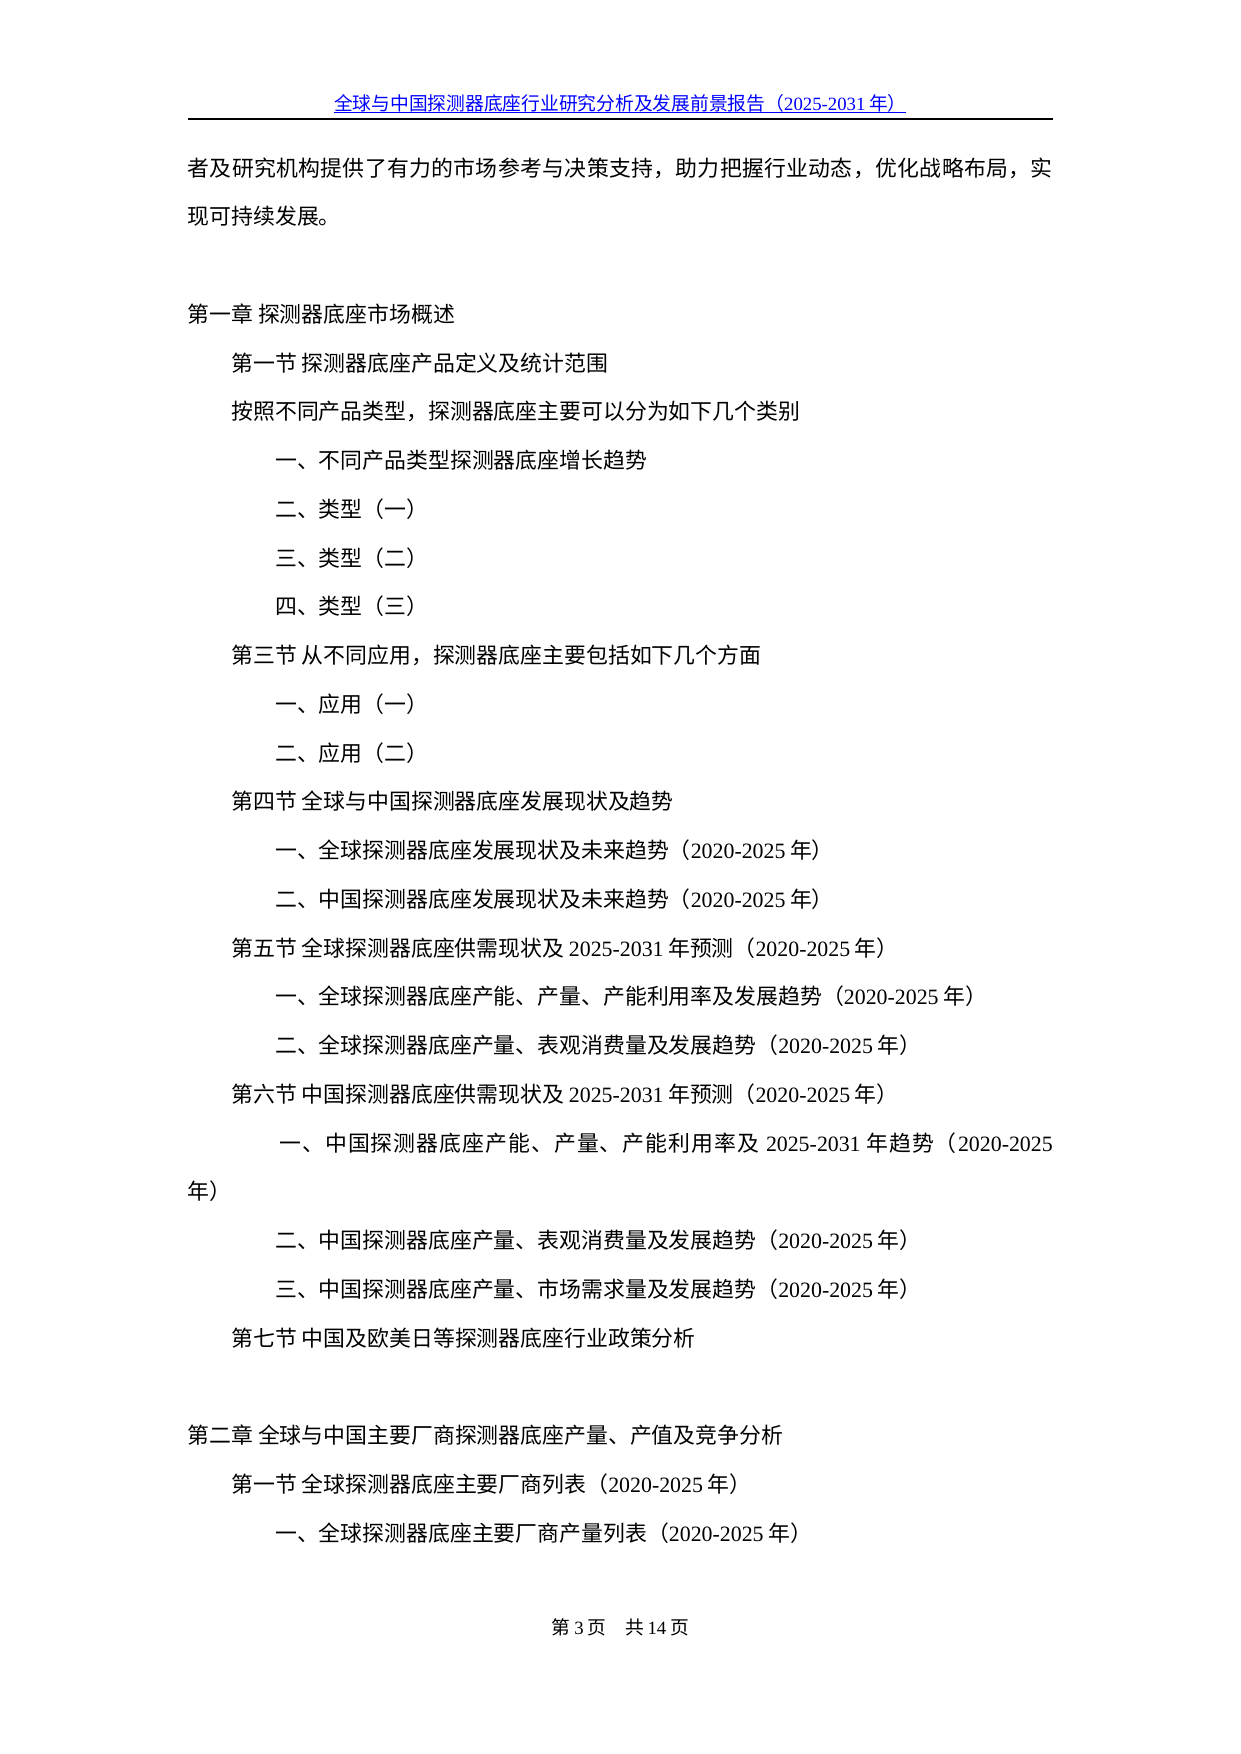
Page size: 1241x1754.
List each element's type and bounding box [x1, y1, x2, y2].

text [187, 150, 1053, 1548]
